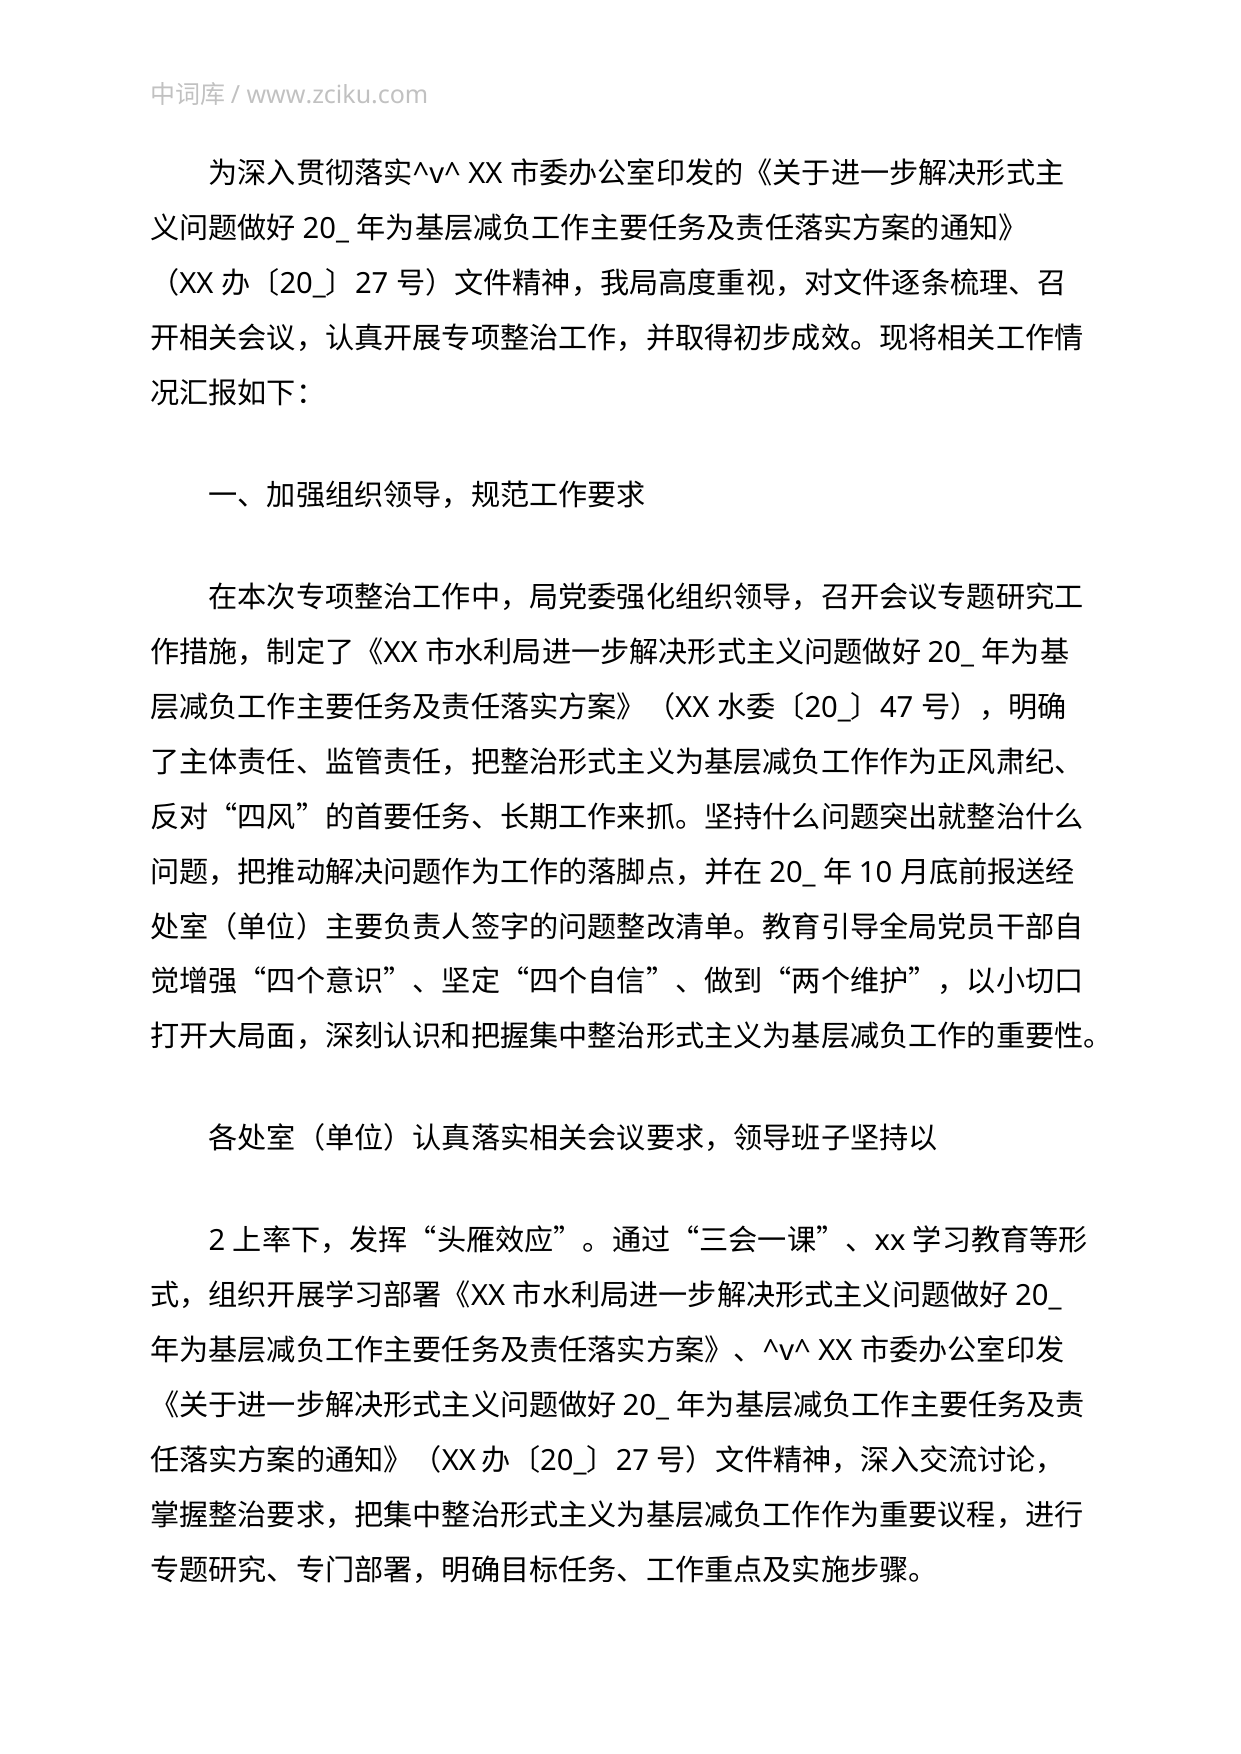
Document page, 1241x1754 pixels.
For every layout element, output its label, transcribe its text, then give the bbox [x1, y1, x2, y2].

text 一、加强组织领导，规范工作要求 [150, 472, 1090, 514]
text 为深入贯彻落实^v^ XX 市委办公室印发的《关于进一步解决形式主义问题做好 20_ 年为基层减负工作主要任务及责任落实方案的通知》（XX 办〔20_〕27 号）文件精神，我局高度重视，对文件逐条梳理、召开相关会议，认真开展专项整治工作，并取得初步成效。现将相关工作情况汇报如下： [150, 150, 1090, 412]
text 各处室（单位）认真落实相关会议要求，领导班子坚持以 [150, 1115, 1090, 1157]
text 在本次专项整治工作中，局党委强化组织领导，召开会议专题研究工作措施，制定了《XX 市水利局进一步解决形式主义问题做好 20_ 年为基层减负工作主要任务及责任落实方案》（XX 水委〔20_〕47 号），明确了主体责任、监管责任，把整治形式主义为基层减负工作作为正风肃纪、反对“四风”的首要任务、长期工作来抓。坚持什么问题突出就整治什么问题，把推动解决问题作为工作的落脚点，并在 20_ 年 10 月底前报送经处室（单位）主要负责人签字的问题整改清单。教育引导全局党员干部自觉增强“四个意识”、坚定“四个自信”、做到“两个维护”，以小切口打开大局面，深刻认识和把握集中整治形式主义为基层减负工作的重要性。 [150, 573, 1090, 1055]
text 2 上率下，发挥“头雁效应”。通过“三会一课”、xx 学习教育等形式，组织开展学习部署《XX 市水利局进一步解决形式主义问题做好 20_ 年为基层减负工作主要任务及责任落实方案》、^v^ XX 市委办公室印发《关于进一步解决形式主义问题做好20_ 年为基层减负工作主要任务及责任落实方案的通知》（XX办〔20_〕27 号）文件精神，深入交流讨论，掌握整治要求，把集中整治形式主义为基层减负工作作为重要议程，进行专题研究、专门部署，明确目标任务、工作重点及实施步骤。 [150, 1216, 1090, 1589]
